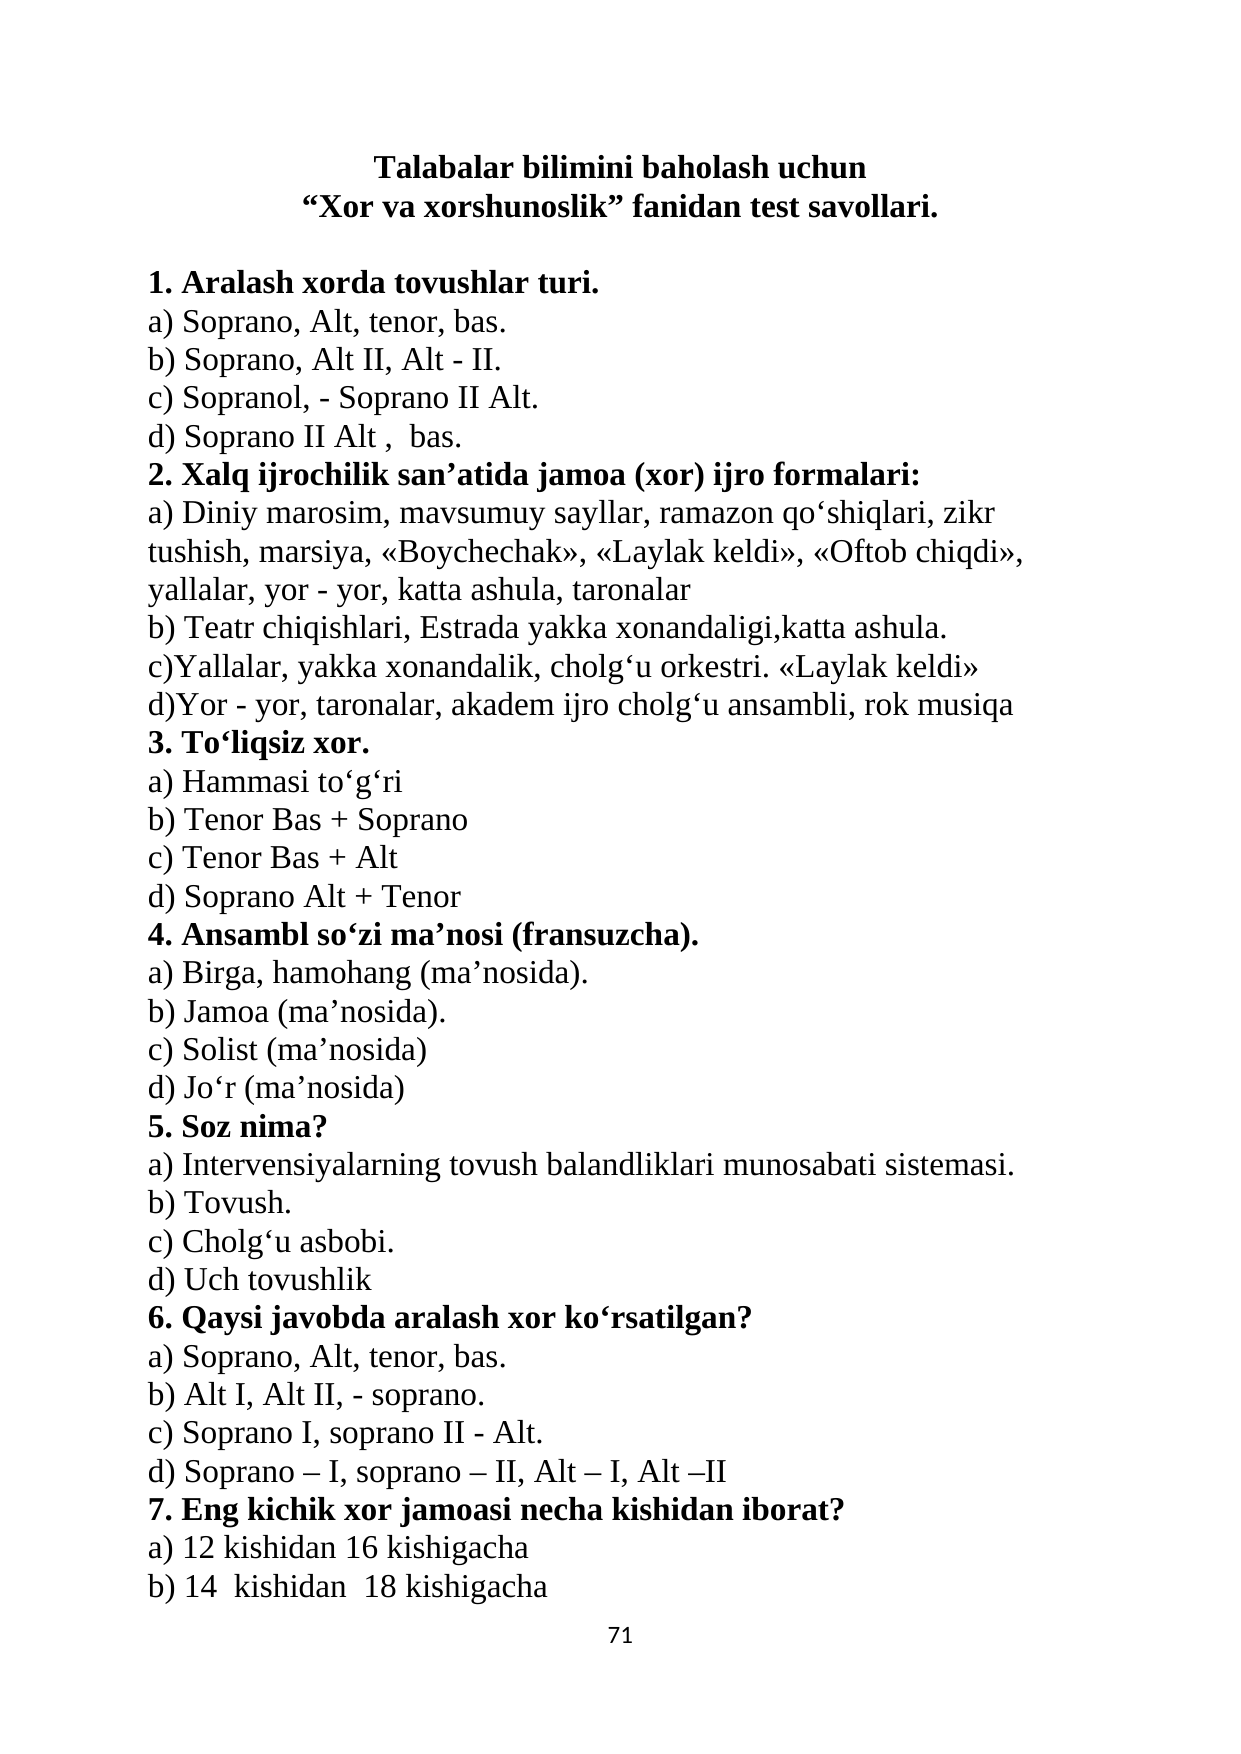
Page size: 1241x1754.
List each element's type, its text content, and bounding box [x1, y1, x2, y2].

text 7. Eng kichik xor jamoasi necha kishidan iborat? [148, 1489, 1092, 1528]
text d) Soprano Alt + Tenor [148, 876, 1092, 914]
text a) Diniy marosim, mavsumuy sayllar, ramazon qo‘shiqlari, zikr tushish, marsiya, «Boychechak», «Laylak keldi», «Oftob chiqdi», yallalar, yor - yor, katta ashula, taronalar [148, 493, 1092, 608]
text “Xor va xorshunoslik” fanidan test savollari. [148, 186, 1092, 224]
text a) Intervensiyalarning tovush balandliklari munosabati sistemasi. [148, 1144, 1092, 1183]
text c) Solist (ma’nosida) [148, 1029, 1092, 1068]
text b) Alt I, Alt II, - soprano. [148, 1374, 1092, 1413]
text 3. To‘liqsiz xor. [148, 723, 1092, 761]
text d) Soprano – I, soprano – II, Alt – I, Alt –II [148, 1451, 1092, 1489]
text c) Sopranol, - Soprano II Alt. [148, 378, 1092, 416]
text 2. Xalq ijrochilik san’atida jamoa (xor) ijro formalari: [148, 454, 1092, 493]
text c) Tenor Bas + Alt [148, 838, 1092, 876]
text 6. Qaysi javobda aralash xor ko‘rsatilgan? [148, 1298, 1092, 1336]
text b) 14 kishidan 18 kishigacha [148, 1566, 1092, 1604]
text b) Jamoa (ma’nosida). [148, 991, 1092, 1029]
text b) Tenor Bas + Soprano [148, 799, 1092, 838]
text b) Tovush. [148, 1183, 1092, 1221]
text a) Soprano, Alt, tenor, bas. [148, 301, 1092, 339]
text 5. Soz nima? [148, 1106, 1092, 1144]
text a) Soprano, Alt, tenor, bas. [148, 1336, 1092, 1374]
text b) Soprano, Alt II, Alt - II. [148, 339, 1092, 378]
text 4. Ansambl so‘zi ma’nosi (fransuzcha). [148, 914, 1092, 953]
text c) Soprano I, soprano II - Alt. [148, 1413, 1092, 1451]
text d) Jo‘r (ma’nosida) [148, 1068, 1092, 1106]
text a) 12 kishidan 16 kishigacha [148, 1528, 1092, 1566]
text 1. Aralash xorda tovushlar turi. [148, 263, 1092, 301]
text Talabalar bilimini baholash uchun [148, 148, 1092, 186]
text b) Teatr chiqishlari, Estrada yakka xonandaligi,katta ashula. [148, 608, 1092, 646]
text c) Cholg‘u asbobi. [148, 1221, 1092, 1259]
text a) Hammasi to‘g‘ri [148, 761, 1092, 799]
text d) Uch tovushlik [148, 1259, 1092, 1298]
text d)Yor - yor, taronalar, akadem ijro cholg‘u ansambli, rok musiqa [148, 684, 1092, 723]
text a) Birga, hamohang (ma’nosida). [148, 953, 1092, 991]
text d) Soprano II Alt , bas. [148, 416, 1092, 454]
text c)Yallalar, yakka xonandalik, cholg‘u orkestri. «Laylak keldi» [148, 646, 1092, 684]
